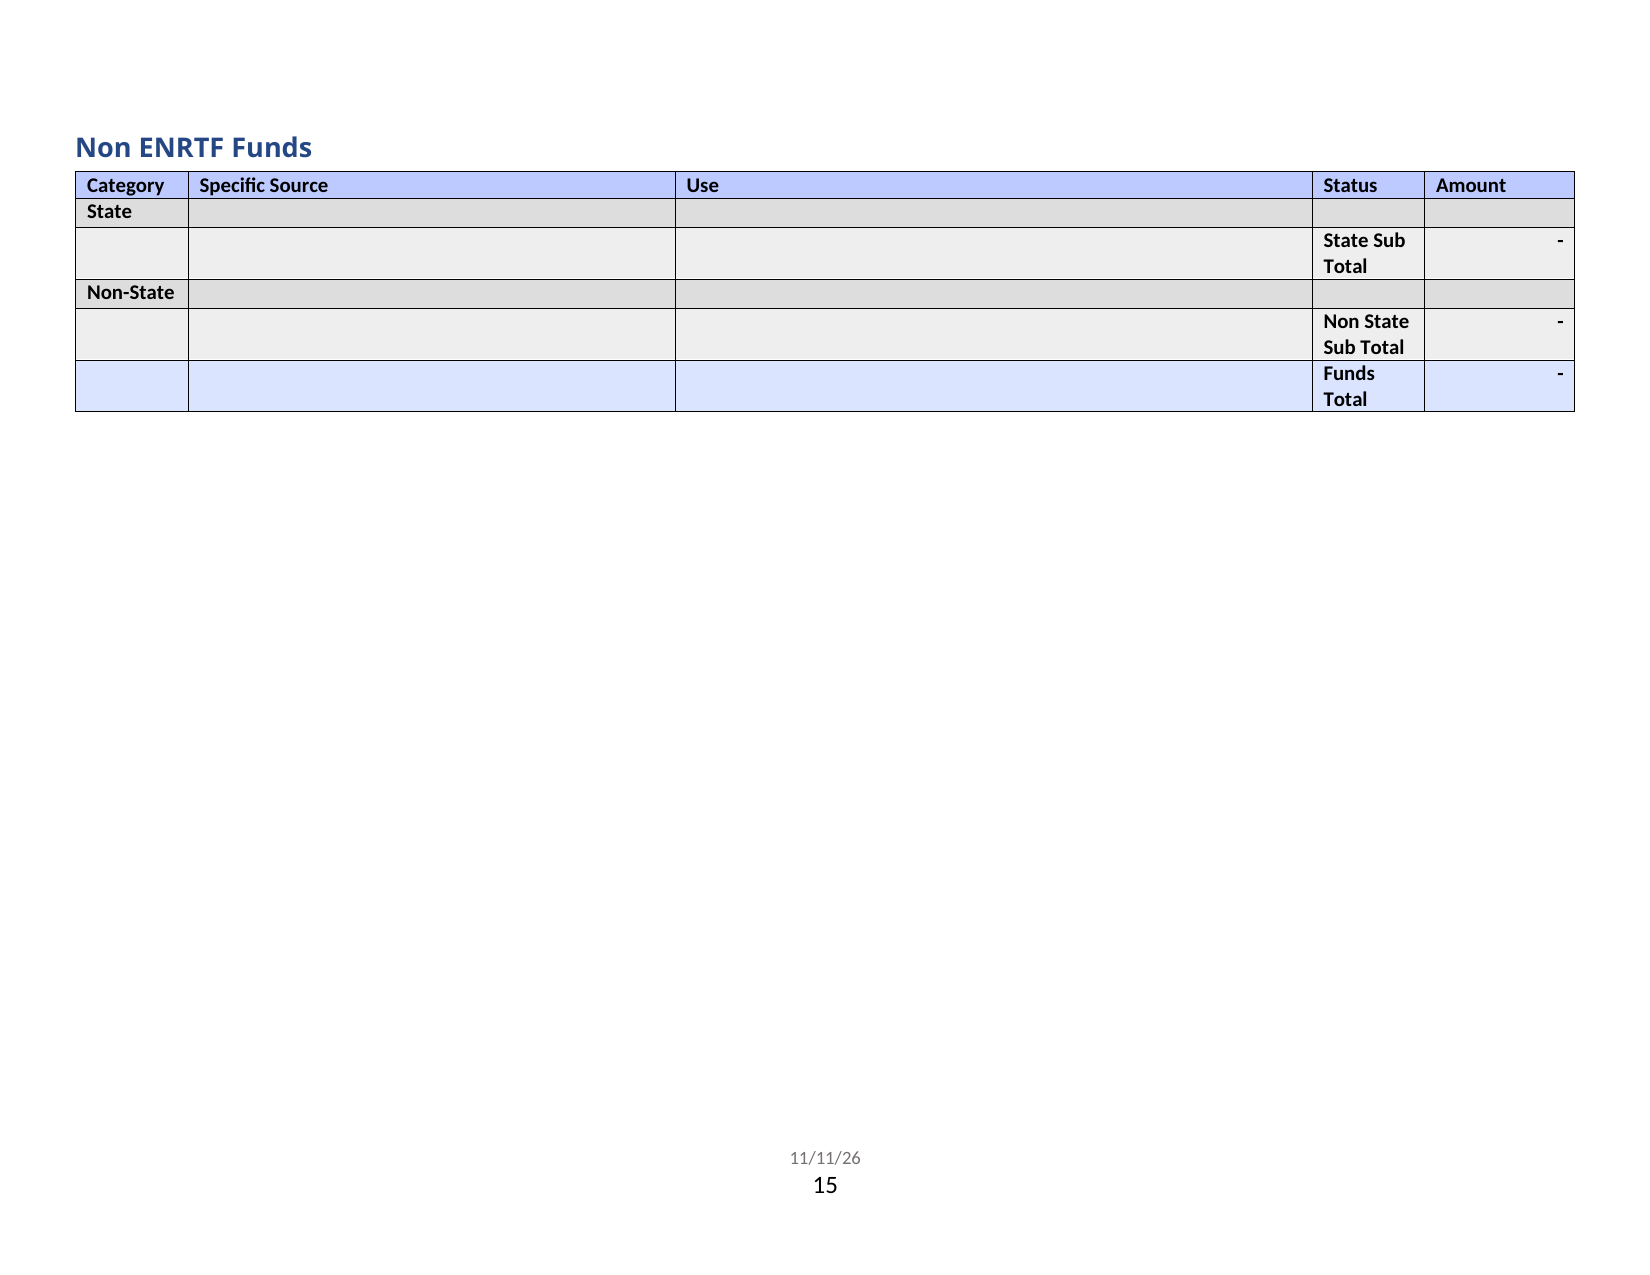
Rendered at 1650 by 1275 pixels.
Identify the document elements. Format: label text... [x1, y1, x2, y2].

table_cell [1425, 199, 1574, 227]
table_cell [76, 361, 188, 411]
table_cell [1313, 280, 1424, 308]
table_cell [676, 361, 1312, 411]
table_cell [1313, 199, 1424, 227]
table_cell Non-State [76, 280, 188, 308]
table_cell Funds Total [1313, 361, 1424, 411]
table_cell [189, 228, 675, 278]
table_header Status [1313, 172, 1424, 198]
table_cell [676, 280, 1312, 308]
table_cell - [1425, 228, 1574, 278]
table_header Use [676, 172, 1312, 198]
table_cell - [1425, 361, 1574, 411]
table_cell [189, 199, 675, 227]
table_cell State [76, 199, 188, 227]
table_cell [676, 309, 1312, 359]
table_header Amount [1425, 172, 1574, 198]
table_cell Non State Sub Total [1313, 309, 1424, 359]
table_header Category [76, 172, 188, 198]
table_cell [76, 228, 188, 278]
subtitle Non ENRTF Funds [75, 128, 1575, 165]
table_cell [189, 309, 675, 359]
table_cell [676, 199, 1312, 227]
table_cell [189, 361, 675, 411]
table_header Specific Source [189, 172, 675, 198]
table_cell [76, 309, 188, 359]
table_cell [676, 228, 1312, 278]
table_cell State Sub Total [1313, 228, 1424, 278]
table_cell [1425, 280, 1574, 308]
table_cell [189, 280, 675, 308]
table_cell - [1425, 309, 1574, 359]
